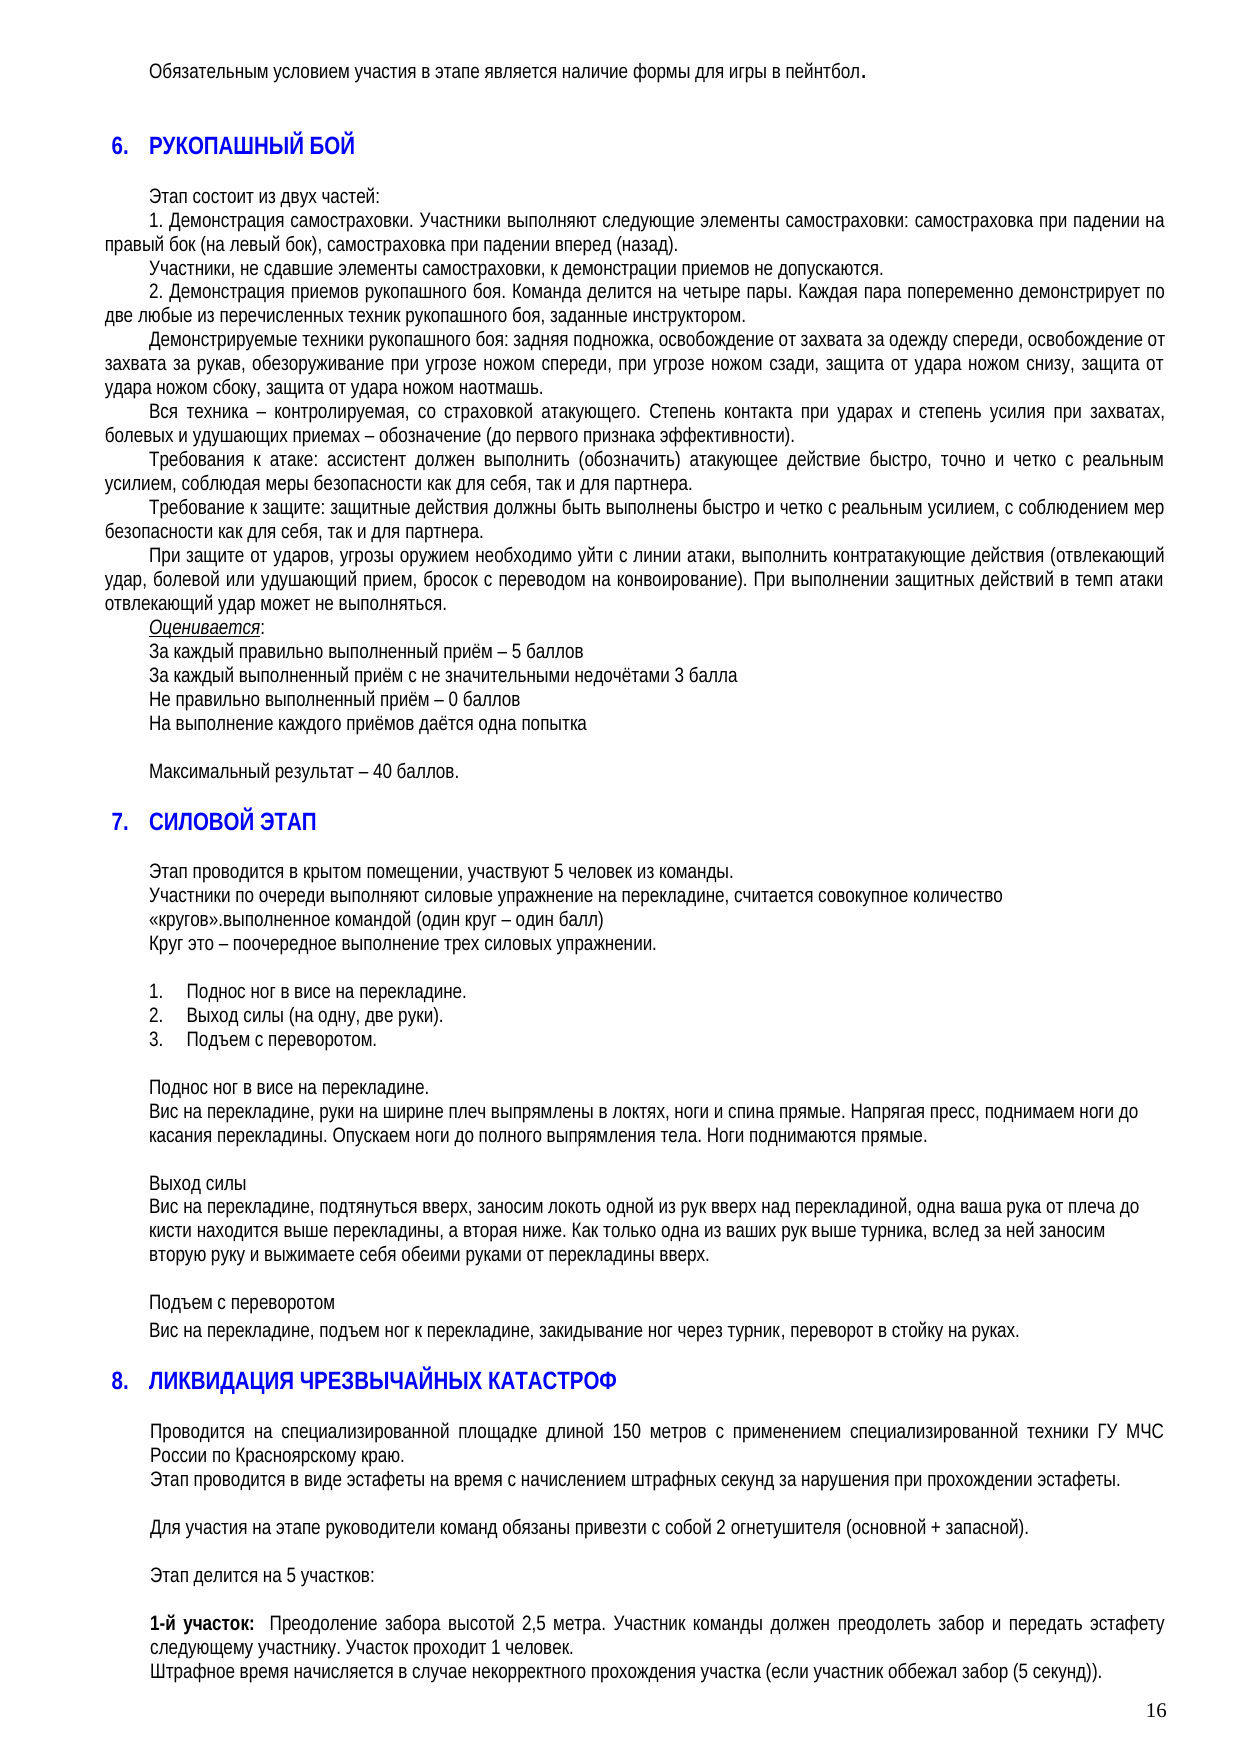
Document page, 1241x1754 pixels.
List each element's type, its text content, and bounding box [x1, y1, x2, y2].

text Участники по очереди выполняют силовые упражнение на перекладине, считается совокупное количество «кругов».выполненное командой (один круг – один балл) [149, 883, 1166, 931]
text Обязательным условием участия в этапе является наличие формы для игры в пейнтбол. [149, 59, 1166, 83]
text Проводится на специализированной площадке длиной 150 метров с применением специализированной техники ГУ МЧС России по Красноярскому краю. [150, 1419, 1166, 1467]
text Подъем с переворотом [149, 1290, 1166, 1314]
text При защите от ударов, угрозы оружием необходимо уйти с линии атаки, выполнить контратакующие действия (отвлекающий удар, болевой или удушающий прием, бросок с переводом на конвоирование). При выполнении защитных действий в темп атаки отвлекающий удар может не выполняться. [104, 543, 1166, 615]
list Поднос ног в висе на перекладине. [149, 979, 1166, 1003]
text Круг это – поочередное выполнение трех силовых упражнении. [149, 931, 1166, 955]
list СИЛОВОЙ ЭТАП [111, 806, 1166, 835]
text Этап проводится в крытом помещении, участвуют 5 человек из команды. [149, 859, 1166, 883]
text Требование к защите: защитные действия должны быть выполнены быстро и четко с реальным усилием, с соблюдением мер безопасности как для себя, так и для партнера. [104, 495, 1166, 543]
text На выполнение каждого приёмов даётся одна попытка [104, 711, 1166, 734]
text Требования к атаке: ассистент должен выполнить (обозначить) атакующее действие быстро, точно и четко с реальным усилием, соблюдая меры безопасности как для себя, так и для партнера. [104, 447, 1166, 495]
list Этап проводится в виде эстафеты на время с начислением штрафных секунд за нарушения при прохождении эстафеты. [150, 1467, 1166, 1491]
list Выход силы (на одну, две руки). [149, 1003, 1166, 1027]
list РУКОПАШНЫЙ БОЙ [111, 131, 1166, 159]
text Максимальный результат – 40 баллов. [104, 758, 1166, 782]
list Для участия на этапе руководители команд обязаны привезти с собой 2 огнетушителя (основной + запасной). [150, 1515, 1166, 1539]
list 1-й участок: Преодоление забора высотой 2,5 метра. Участник команды должен преодолеть забор и передать эстафету следующему участнику. Участок проходит 1 человек. [150, 1611, 1166, 1658]
text Демонстрируемые техники рукопашного боя: задняя подножка, освобождение от захвата за одежду спереди, освобождение от захвата за рукав, обезоруживание при угрозе ножом спереди, при угрозе ножом сзади, защита от удара ножом снизу, защита от удара ножом сбоку, защита от удара ножом наотмашь. [104, 327, 1166, 399]
text Вис на перекладине, подъем ног к перекладине, закидывание ног через турник, переворот в стойку на руках. [149, 1314, 1166, 1342]
text Не правильно выполненный приём – 0 баллов [104, 687, 1166, 711]
text Поднос ног в висе на перекладине. Вис на перекладине, руки на ширине плеч выпрямлены в локтях, ноги и спина прямые. Напрягая пресс, поднимаем ноги до касания перекладины. Опускаем ноги до полного выпрямления тела. Ноги поднимаются прямые. [149, 1075, 1166, 1147]
text За каждый выполненный приём с не значительными недочётами 3 балла [104, 663, 1166, 687]
text 1. Демонстрация самостраховки. Участники выполняют следующие элементы самостраховки: самостраховка при падении на правый бок (на левый бок), самостраховка при падении вперед (назад). [104, 207, 1166, 255]
text Выход силы Вис на перекладине, подтянуться вверх, заносим локоть одной из рук вверх над перекладиной, одна ваша рука от плеча до кисти находится выше перекладины, а вторая ниже. Как только одна из ваших рук выше турника, вслед за ней заносим вторую руку и выжимаете себя обеими руками от перекладины вверх. [149, 1171, 1166, 1266]
list Этап делится на 5 участков: [150, 1563, 1166, 1587]
text Этап состоит из двух частей: [104, 183, 1166, 207]
list Штрафное время начисляется в случае некорректного прохождения участка (если участник оббежал забор (5 секунд)). [150, 1658, 1166, 1682]
text Оценивается: [104, 615, 1166, 639]
list ЛИКВИДАЦИЯ ЧРЕЗВЫЧАЙНЫХ КАТАСТРОФ [111, 1366, 1166, 1395]
list Подъем с переворотом. [149, 1027, 1166, 1051]
text Вся техника – контролируемая, со страховкой атакующего. Степень контакта при ударах и степень усилия при захватах, болевых и удушающих приемах – обозначение (до первого признака эффективности). [104, 399, 1166, 447]
text Участники, не сдавшие элементы самостраховки, к демонстрации приемов не допускаются. [104, 255, 1166, 279]
text За каждый правильно выполненный приём – 5 баллов [104, 639, 1166, 663]
text 2. Демонстрация приемов рукопашного боя. Команда делится на четыре пары. Каждая пара попеременно демонстрирует по две любые из перечисленных техник рукопашного боя, заданные инструктором. [104, 279, 1166, 327]
